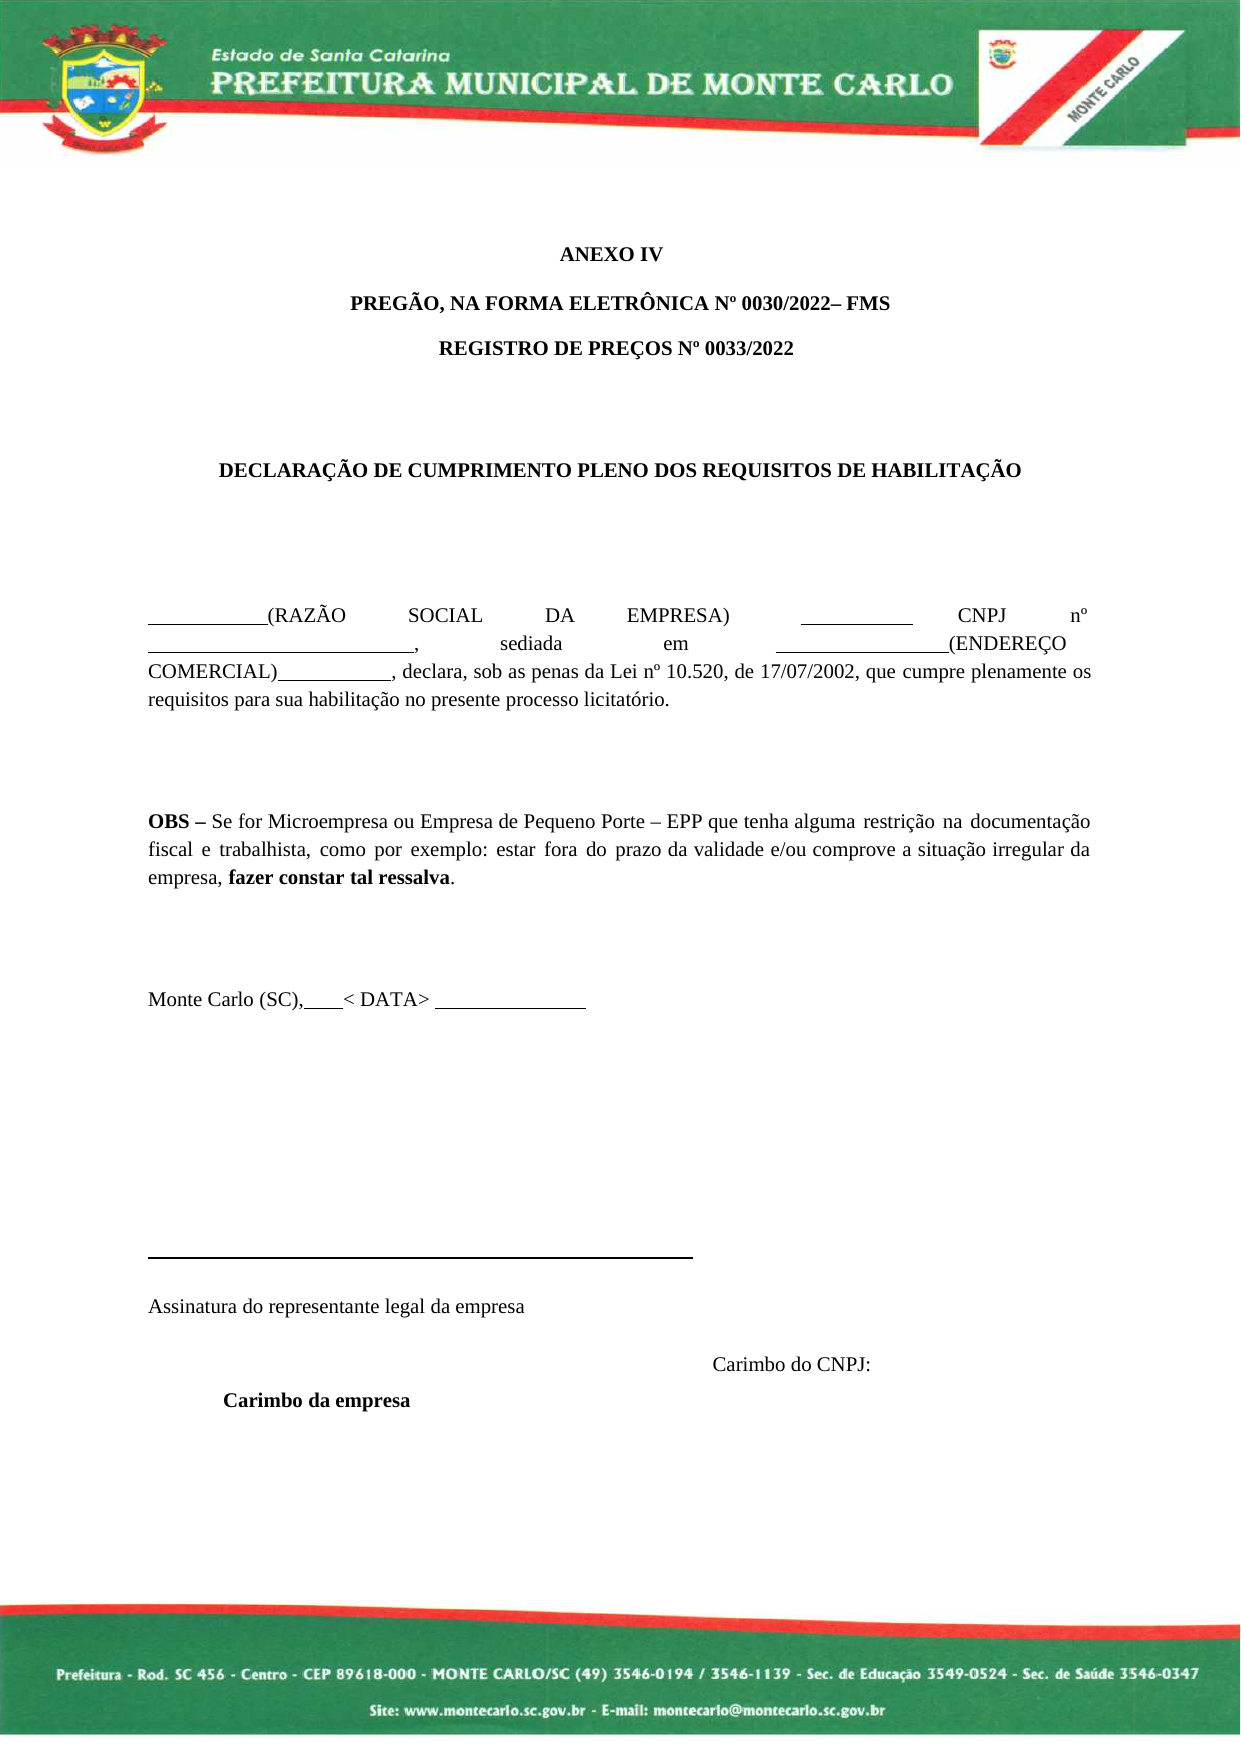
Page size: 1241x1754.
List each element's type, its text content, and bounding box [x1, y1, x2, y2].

text Carimbo do CNPJ: [712, 1352, 1128, 1376]
text Assinatura do representante legal da empresa [148, 1294, 1128, 1318]
text DECLARAÇÃO DE CUMPRIMENTO PLENO DOS REQUISITOS DE HABILITAÇÃO [113, 457, 1128, 482]
text ANEXO IV [48, 242, 1128, 266]
text Monte Carlo (SC), < DATA> [148, 987, 1128, 1011]
picture [0, 0, 1241, 168]
subtitle Carimbo da empresa [223, 1388, 1128, 1412]
text (RAZÃO SOCIAL DA EMPRESA) CNPJ nº [148, 603, 1128, 627]
subtitle PREGÃO, NA FORMA ELETRÔNICA Nº 0030/2022– FMS [113, 291, 1128, 314]
text REGISTRO DE PREÇOS Nº 0033/2022 [151, 336, 1081, 360]
text COMERCIAL) , declara, sob as penas da Lei nº 10.520, de 17/07/2002, que cumpre plenamente os requisitos para sua habilitação no presente processo licitatório. [148, 659, 1091, 711]
picture [0, 1600, 1241, 1739]
text , sediada em (ENDEREÇO [148, 631, 1128, 655]
text OBS – Se for Microempresa ou Empresa de Pequeno Porte – EPP que tenha alguma restrição na documentação fiscal e trabalhista, como por exemplo: estar fora do prazo da validade e/ou comprove a situação irregular da empresa, fazer constar tal ressalva. [148, 809, 1091, 889]
